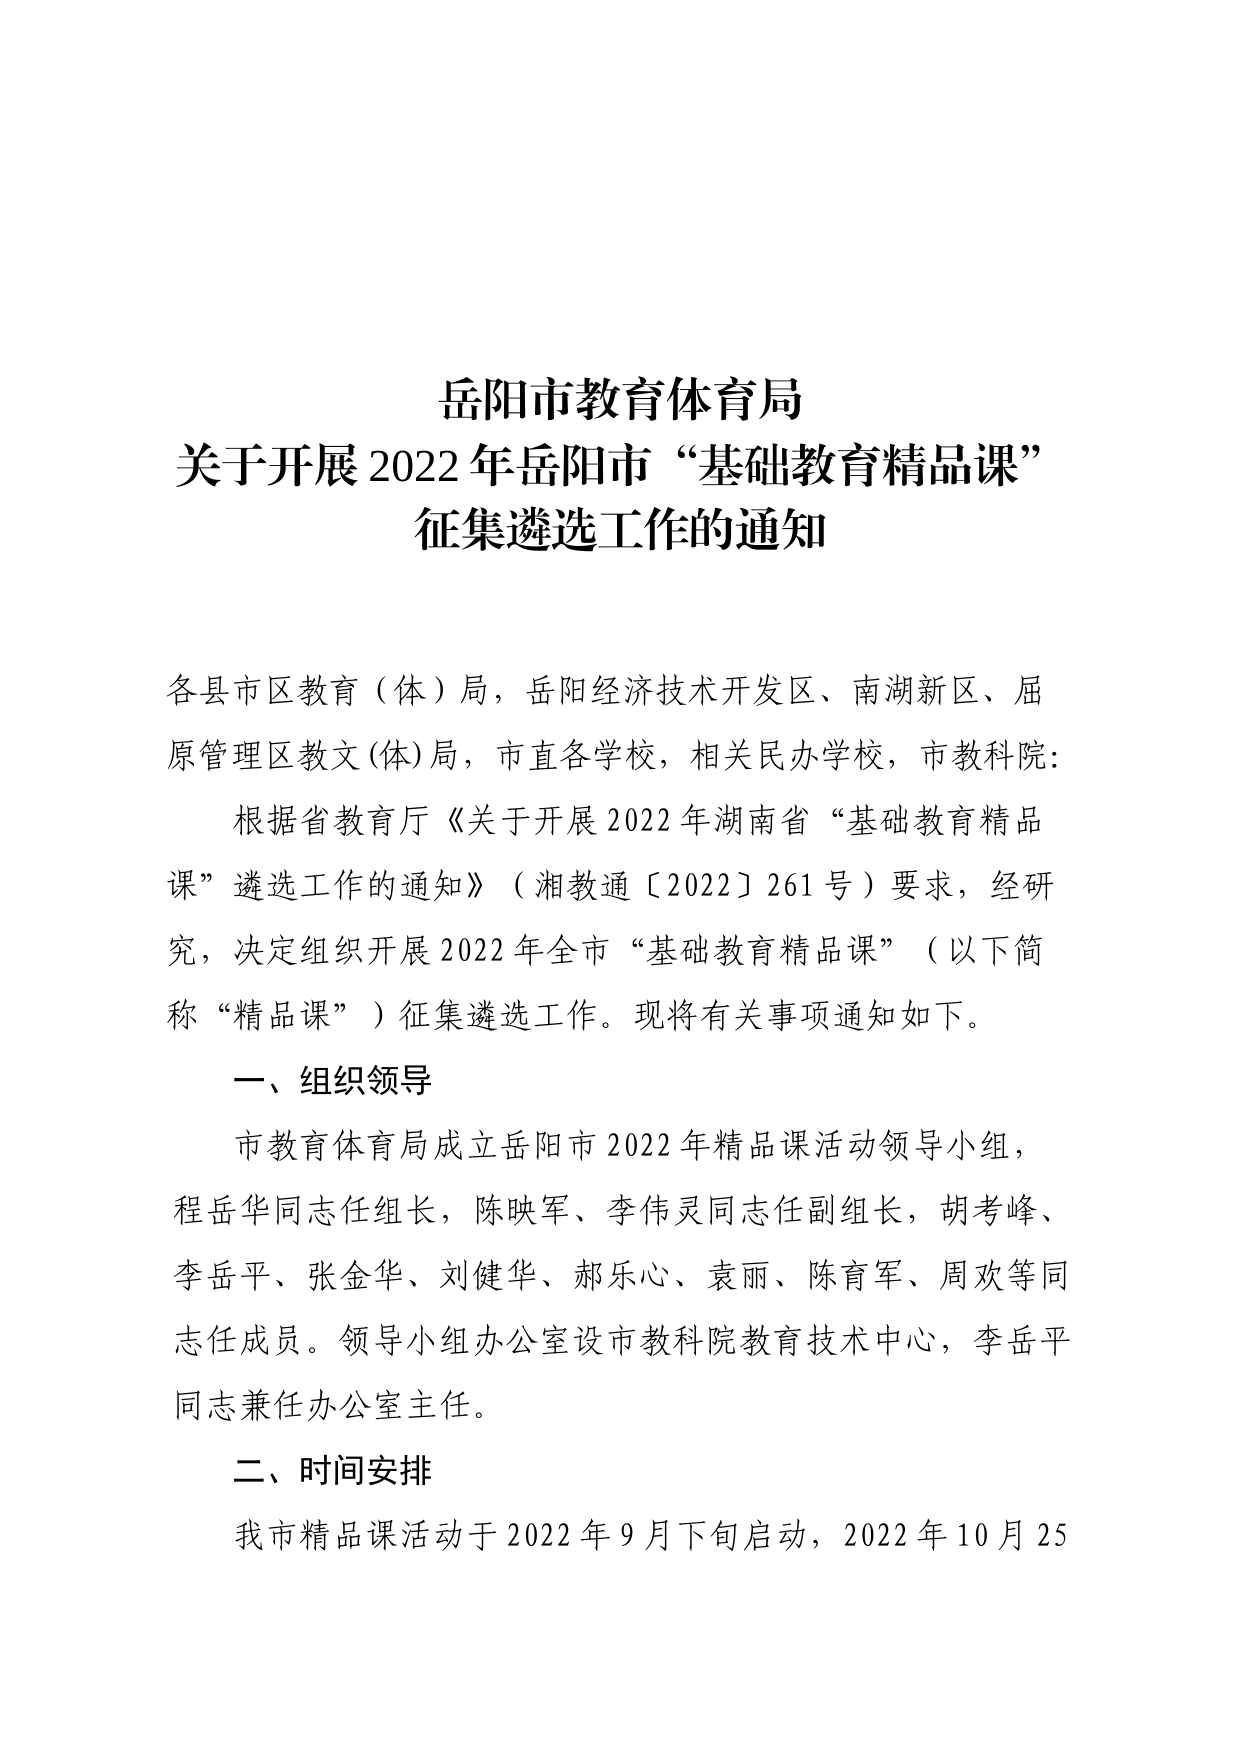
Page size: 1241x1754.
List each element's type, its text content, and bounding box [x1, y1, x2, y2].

text 各县市区教育（体）局，岳阳经济技术开发区、南湖新区、屈原管理区教文(体)局，市直各学校，相关民办学校，市教科院： [165, 655, 1075, 785]
text 二、时间安排 [165, 1435, 1075, 1500]
text 一、组织领导 [232, 1045, 1075, 1110]
text 关于开展2022年岳阳市“基础教育精品课” [165, 434, 1075, 499]
text 市教育体育局成立岳阳市2022年精品课活动领导小组，程岳华同志任组长，陈映军、李伟灵同志任副组长，胡考峰、李岳平、张金华、刘健华、郝乐心、袁丽、陈育军、周欢等同志任成员。领导小组办公室设市教科院教育技术中心，李岳平同志兼任办公室主任。 [165, 1110, 1075, 1435]
text 岳阳市教育体育局 [165, 369, 1075, 434]
text 我市精品课活动于2022年9月下旬启动，2022年10月25 [165, 1500, 1075, 1565]
text 征集遴选工作的通知 [165, 499, 1075, 564]
text 根据省教育厅《关于开展2022年湖南省“基础教育精品课”遴选工作的通知》（湘教通〔2022〕261号）要求，经研究，决定组织开展2022年全市“基础教育精品课”（以下简称“精品课”）征集遴选工作。现将有关事项通知如下。 [165, 785, 1075, 1045]
